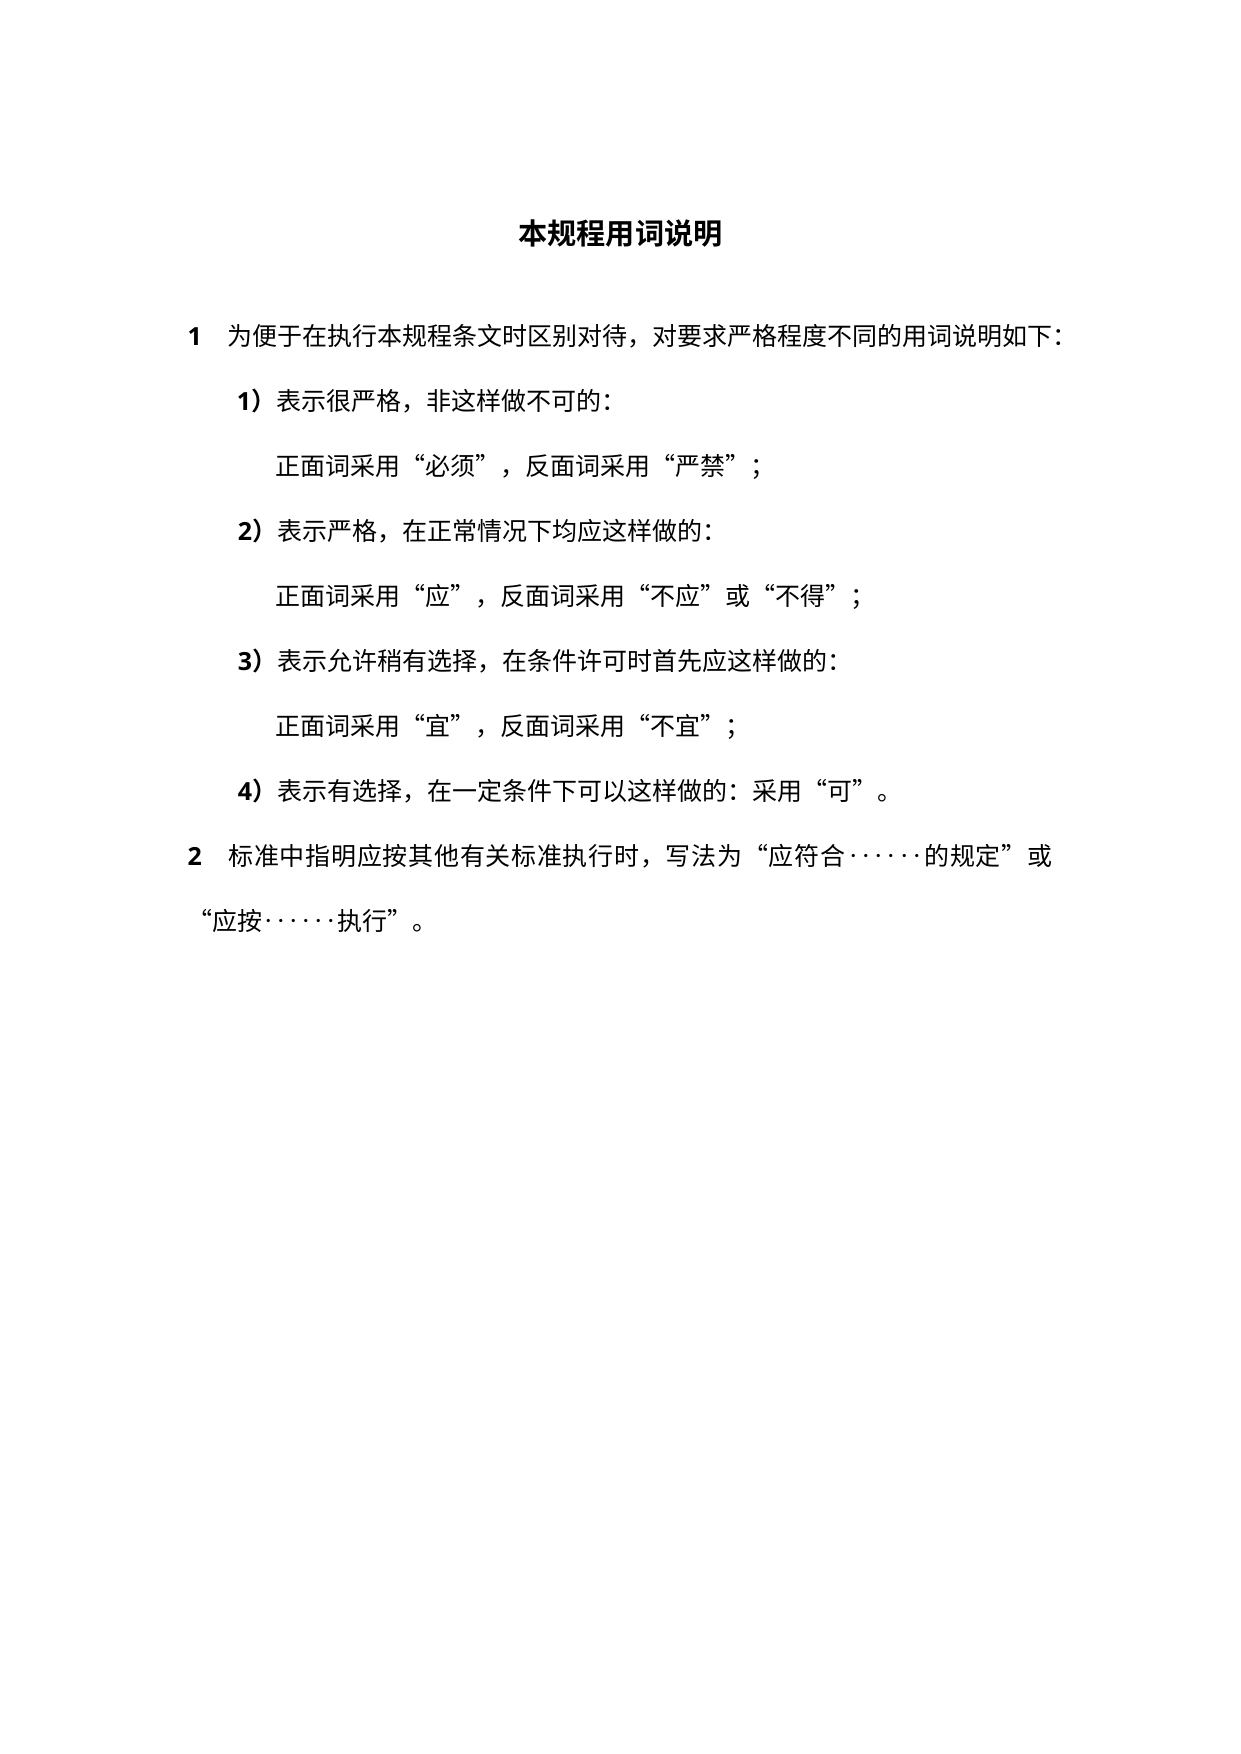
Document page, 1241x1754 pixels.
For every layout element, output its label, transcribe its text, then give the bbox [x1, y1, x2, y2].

text 正面词采用“应”，反面词采用“不应”或“不得”； [187, 562, 1053, 627]
text 1 为便于在执行本规程条文时区别对待，对要求严格程度不同的用词说明如下： [187, 302, 1053, 367]
text 3）表示允许稍有选择，在条件许可时首先应这样做的： [187, 627, 1053, 692]
text 2 标准中指明应按其他有关标准执行时，写法为“应符合‥‥‥的规定”或“应按‥‥‥执行”。 [187, 822, 1053, 952]
text 4）表示有选择，在一定条件下可以这样做的：采用“可”。 [187, 757, 1053, 822]
text 正面词采用“宜”，反面词采用“不宜”； [187, 692, 1053, 757]
subtitle 本规程用词说明 [187, 199, 1053, 264]
text 2）表示严格，在正常情况下均应这样做的： [187, 497, 1053, 562]
text 1）表示很严格，非这样做不可的： [187, 367, 1053, 432]
text 正面词采用“必须”，反面词采用“严禁”； [187, 432, 1053, 497]
